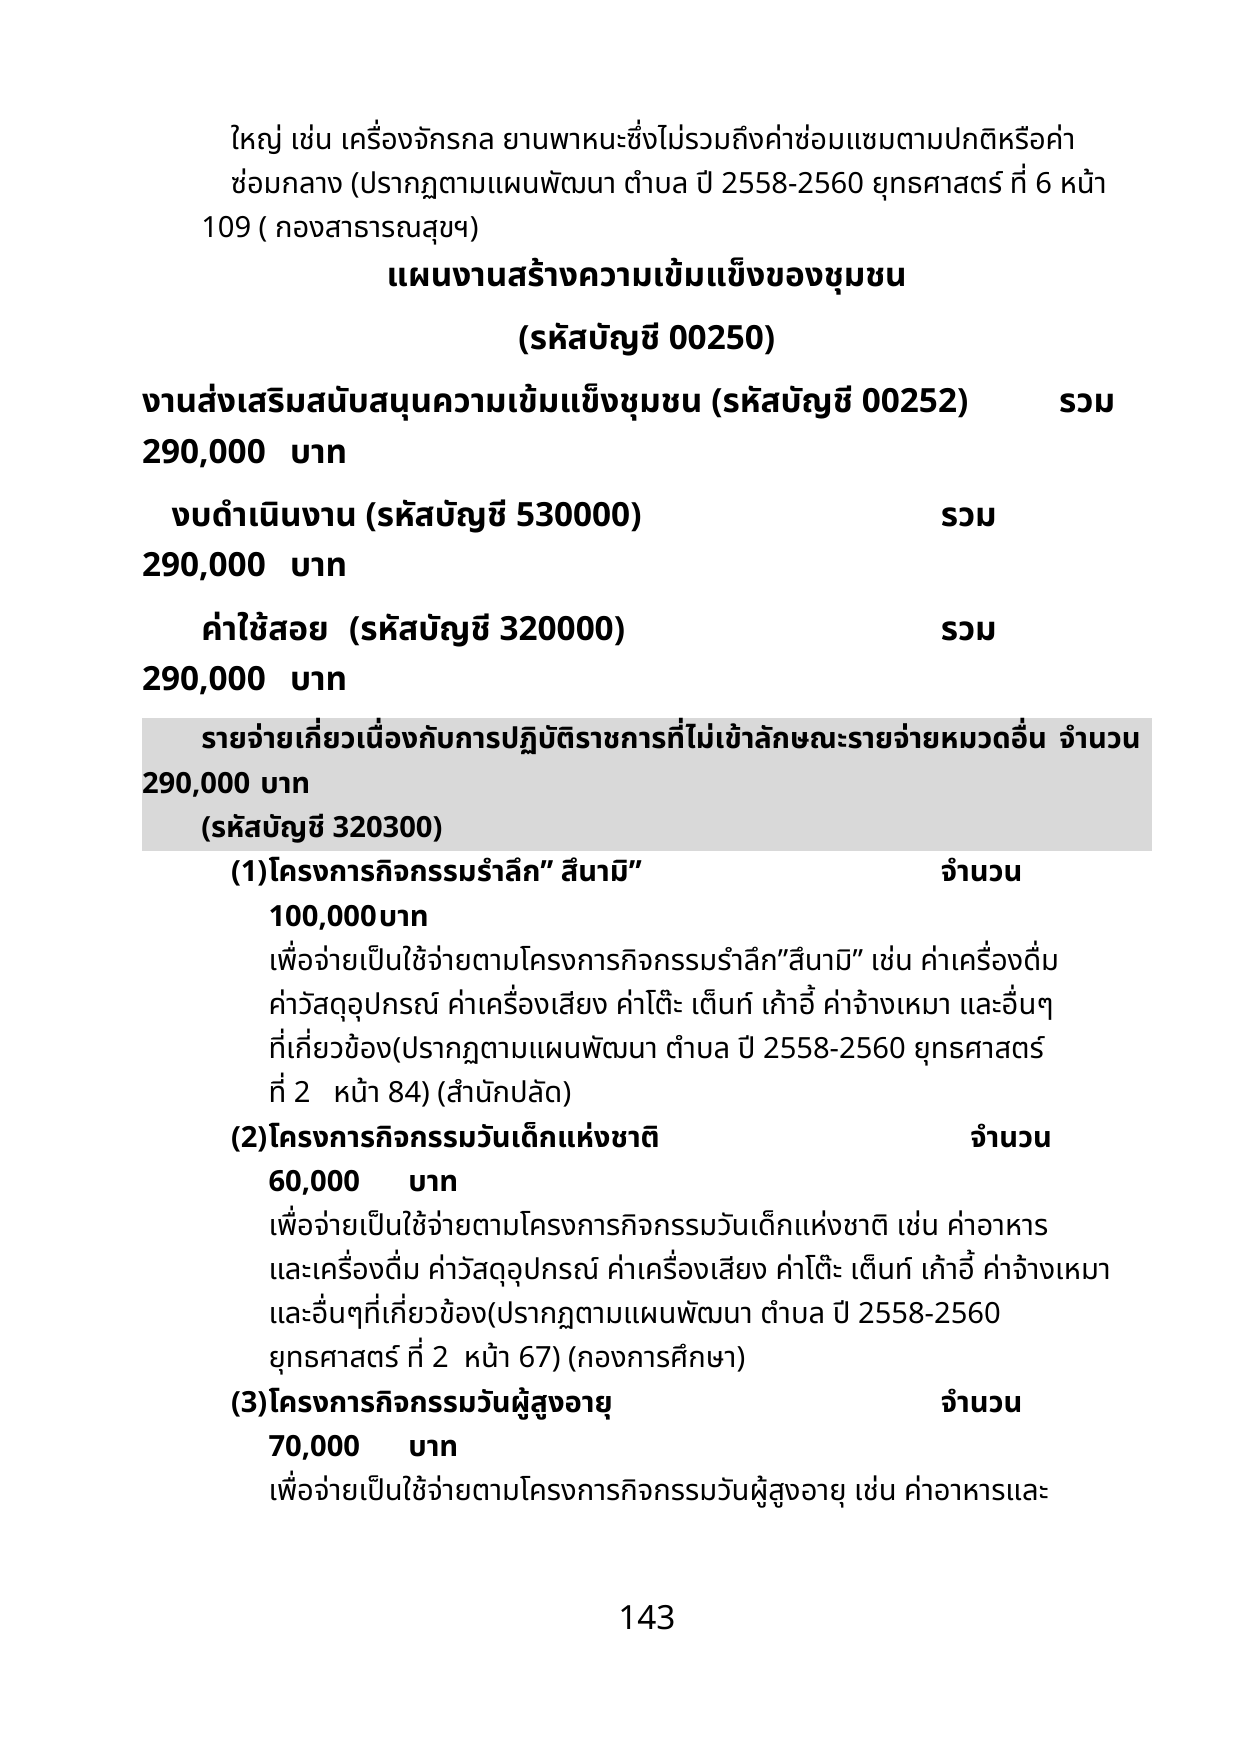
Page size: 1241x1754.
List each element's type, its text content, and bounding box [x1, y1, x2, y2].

list ยุทธศาสตร์ ที่ 2 หน้า 67) (กองการศึกษา) [268, 1337, 1152, 1381]
list โครงการกิจกรรมวันผู้สูงอายุ จำนวน 70,000 บาท [231, 1381, 1152, 1469]
list ที่เกี่ยวข้อง(ปรากฏตามแผนพัฒนา ตำบล ปี 2558-2560 ยุทธศาสตร์ [268, 1027, 1152, 1072]
list (รหัสบัญชี 320300) [142, 806, 1152, 851]
text แผนงานสร้างความเข้มแข็งของชุมชน [142, 251, 1152, 301]
text ใหญ่ เช่น เครื่องจักรกล ยานพาหนะซึ่งไม่รวมถึงค่าซ่อมแซมตามปกติหรือค่า [142, 118, 1152, 162]
list เพื่อจ่ายเป็นใช้จ่ายตามโครงการกิจกรรมวันเด็กแห่งชาติ เช่น ค่าอาหาร [268, 1204, 1152, 1248]
list โครงการกิจกรรมวันเด็กแห่งชาติ จำนวน 60,000 บาท [231, 1116, 1152, 1204]
list โครงการกิจกรรมรำลึก” สึนามิ” จำนวน 100,000 บาท [231, 851, 1152, 939]
list เพื่อจ่ายเป็นใช้จ่ายตามโครงการกิจกรรมวันผู้สูงอายุ เช่น ค่าอาหารและ [268, 1469, 1152, 1514]
list ค่าวัสดุอุปกรณ์ ค่าเครื่องเสียง ค่าโต๊ะ เต็นท์ เก้าอี้ ค่าจ้างเหมา และอื่นๆ [268, 983, 1152, 1027]
list และอื่นๆที่เกี่ยวข้อง(ปรากฏตามแผนพัฒนา ตำบล ปี 2558-2560 [268, 1292, 1152, 1337]
list เพื่อจ่ายเป็นใช้จ่ายตามโครงการกิจกรรมรำลึก”สึนามิ” เช่น ค่าเครื่องดื่ม [268, 939, 1152, 983]
text ค่าใช้สอย (รหัสบัญชี 320000) รวม 290,000 บาท [142, 604, 1152, 706]
text ซ่อมกลาง (ปรากฏตามแผนพัฒนา ตำบล ปี 2558-2560 ยุทธศาสตร์ ที่ 6 หน้า 109 ( กองสาธารณสุขฯ) [201, 162, 1152, 251]
text งานส่งเสริมสนับสนุนความเข้มแข็งชุมชน (รหัสบัญชี 00252) รวม 290,000 บาท [142, 377, 1152, 478]
text (รหัสบัญชี 00250) [142, 314, 1152, 364]
text รายจ่ายเกี่ยวเนื่องกับการปฏิบัติราชการที่ไม่เข้าลักษณะรายจ่ายหมวดอื่น จำนวน 290,000 บาท [142, 718, 1152, 806]
list ที่ 2 หน้า 84) (สำนักปลัด) [268, 1072, 1152, 1116]
text งบดำเนินงาน (รหัสบัญชี 530000) รวม 290,000 บาท [142, 491, 1152, 592]
list และเครื่องดื่ม ค่าวัสดุอุปกรณ์ ค่าเครื่องเสียง ค่าโต๊ะ เต็นท์ เก้าอี้ ค่าจ้างเหมา [268, 1248, 1152, 1292]
